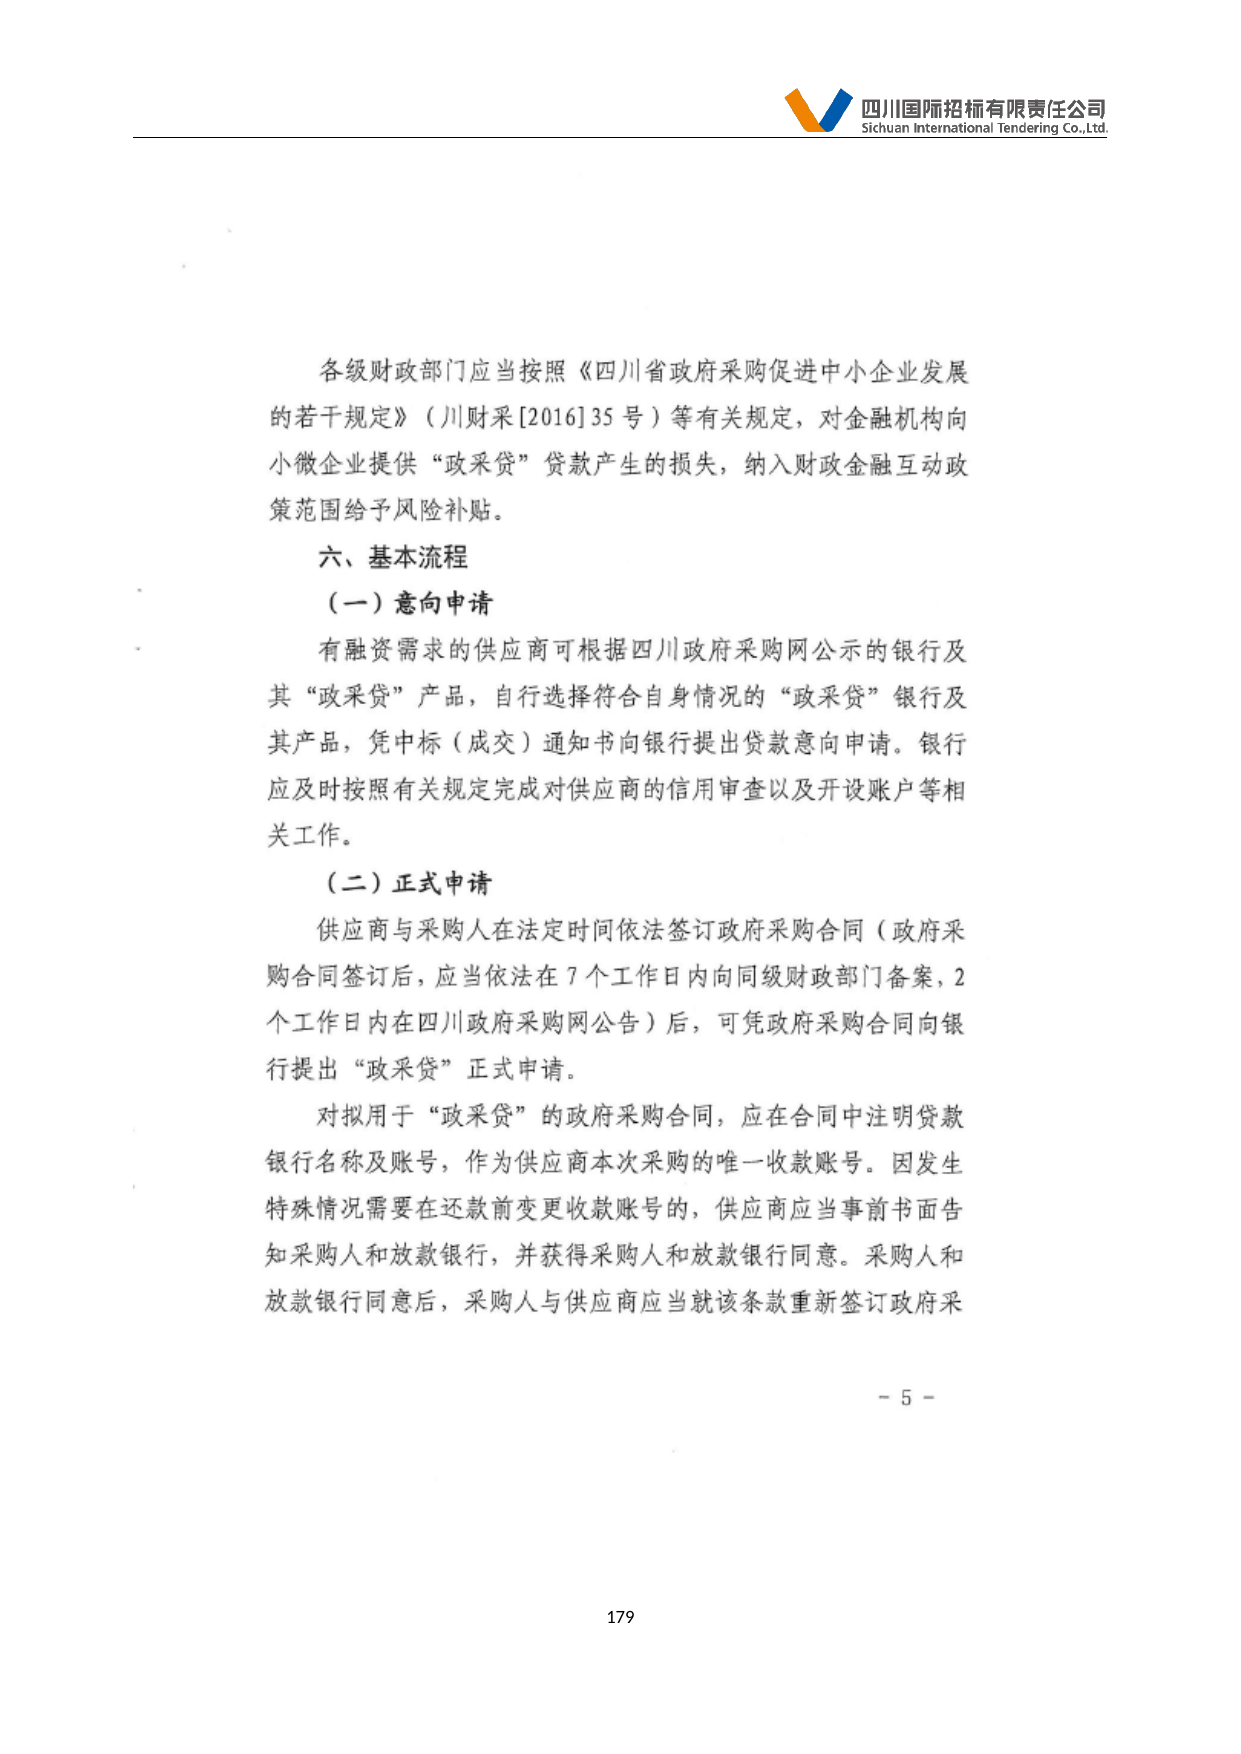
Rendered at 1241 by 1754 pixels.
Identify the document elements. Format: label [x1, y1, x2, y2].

picture [784, 88, 1108, 135]
picture [132, 166, 1108, 1491]
